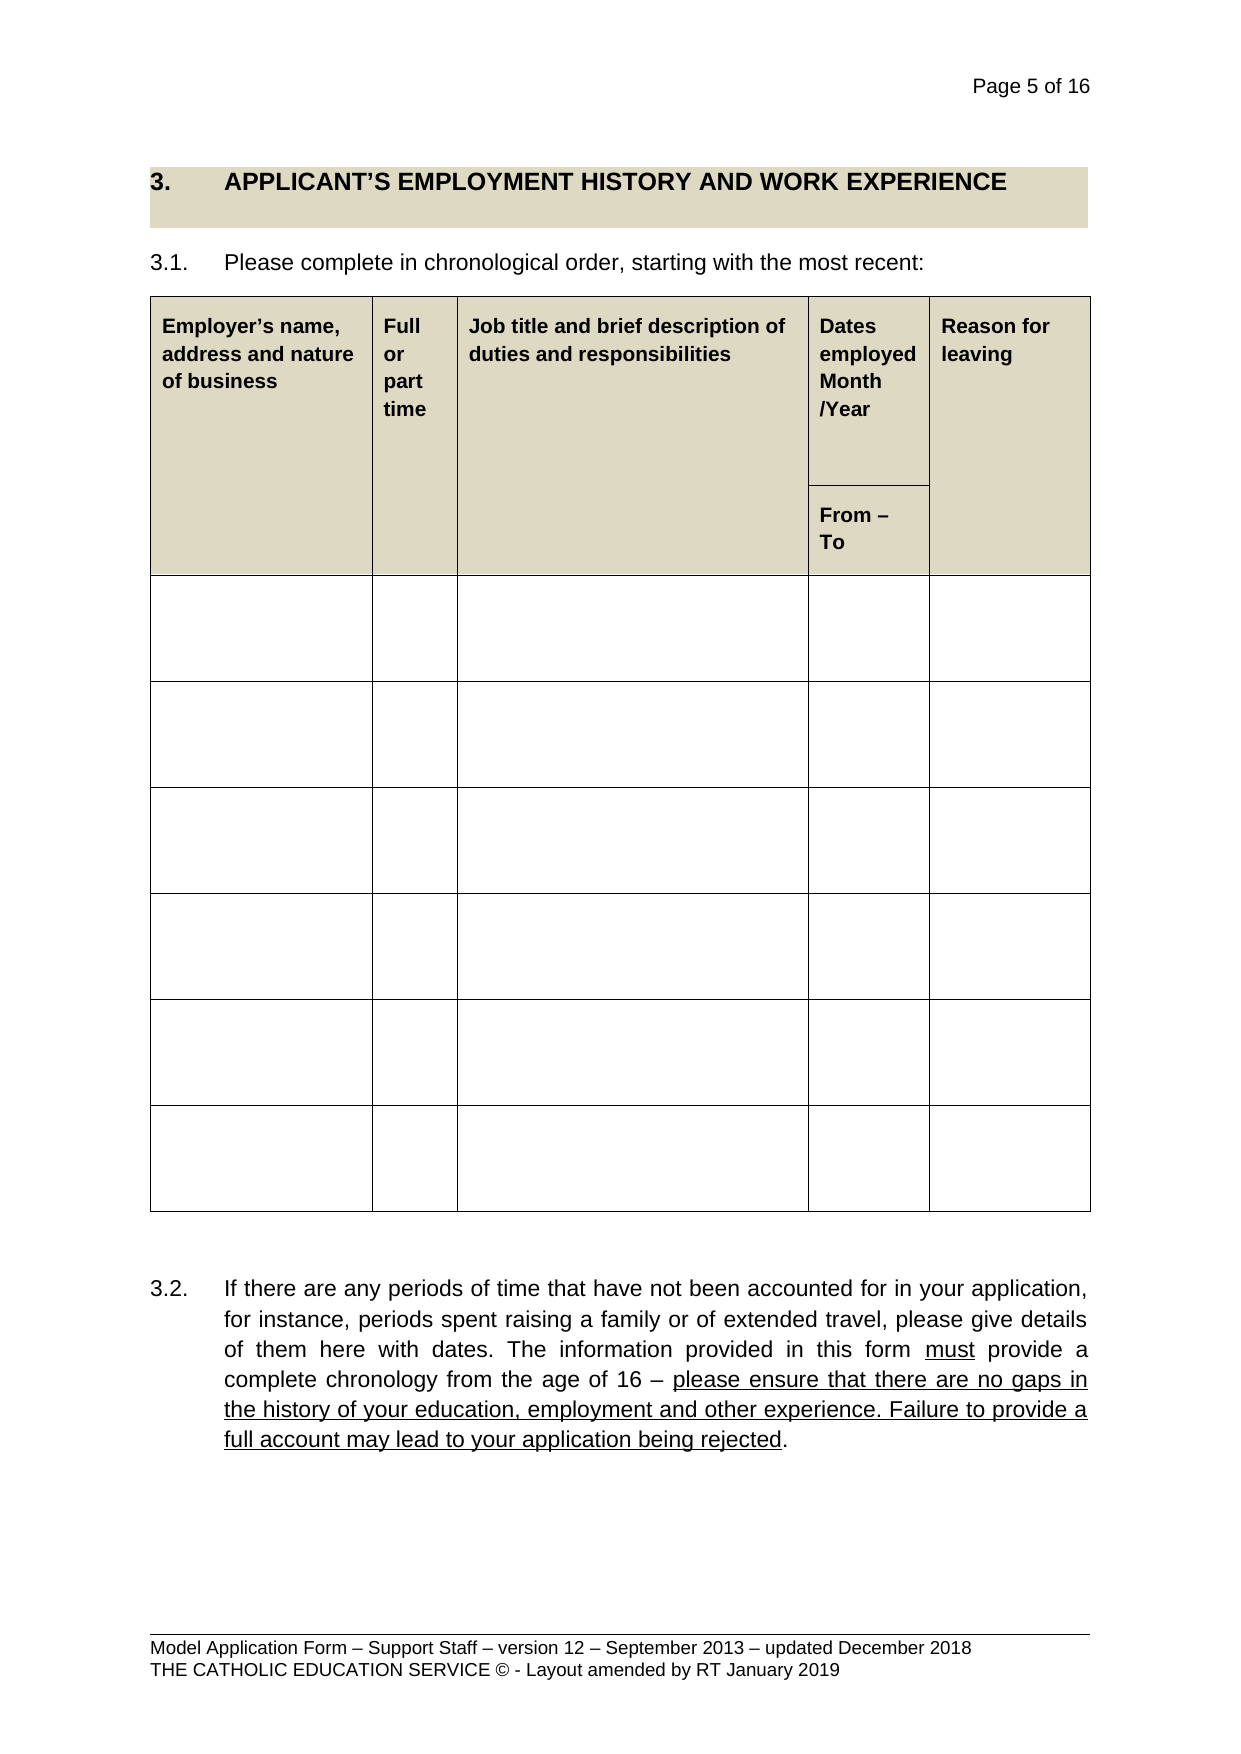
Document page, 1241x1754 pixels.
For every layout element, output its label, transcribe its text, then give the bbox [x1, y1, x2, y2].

table_header Full or part time [373, 297, 457, 574]
table_cell [458, 682, 808, 787]
table_cell [809, 788, 929, 893]
subtitle Please complete in chronological order, starting with the most recent: [150, 249, 1088, 276]
table_cell [930, 788, 1090, 893]
table_cell [373, 682, 457, 787]
table_cell [458, 1106, 808, 1211]
table_cell [809, 576, 929, 681]
table_cell [930, 1000, 1090, 1105]
table_cell [458, 788, 808, 893]
table_header Dates employed Month /Year [809, 297, 929, 485]
table_cell [809, 1000, 929, 1105]
table_cell [809, 894, 929, 999]
table_cell From – To [809, 486, 929, 574]
table_cell [458, 576, 808, 681]
table_header Employer’s name, address and nature of business [151, 297, 372, 574]
table_cell [151, 1106, 372, 1211]
table_cell [373, 1106, 457, 1211]
table_cell [373, 894, 457, 999]
table_cell [930, 576, 1090, 681]
table_cell [373, 788, 457, 893]
table_cell [930, 682, 1090, 787]
table_cell [809, 682, 929, 787]
table_cell [809, 1106, 929, 1211]
table_cell [458, 1000, 808, 1105]
table_cell [151, 576, 372, 681]
table_cell [151, 1000, 372, 1105]
table_cell [151, 894, 372, 999]
subtitle If there are any periods of time that have not been accounted for in your application, for instance, periods spent raising a family or of extended travel, please give details of them here with dates. The information provided in this form must provide a complete chronology from the age of 16 – please ensure that there are no gaps in the history of your education, employment and other experience. Failure to provide a full account may lead to your application being rejected. [150, 1275, 1088, 1453]
table_cell [930, 894, 1090, 999]
table_cell [458, 894, 808, 999]
subtitle APPLICANT’S EMPLOYMENT HISTORY AND WORK EXPERIENCE [150, 167, 1088, 195]
table_header Reason for leaving [930, 297, 1090, 574]
table_cell [930, 1106, 1090, 1211]
table_cell [151, 682, 372, 787]
table_cell [373, 576, 457, 681]
table_cell [151, 788, 372, 893]
table_header Job title and brief description of duties and responsibilities [458, 297, 808, 574]
table_cell [373, 1000, 457, 1105]
